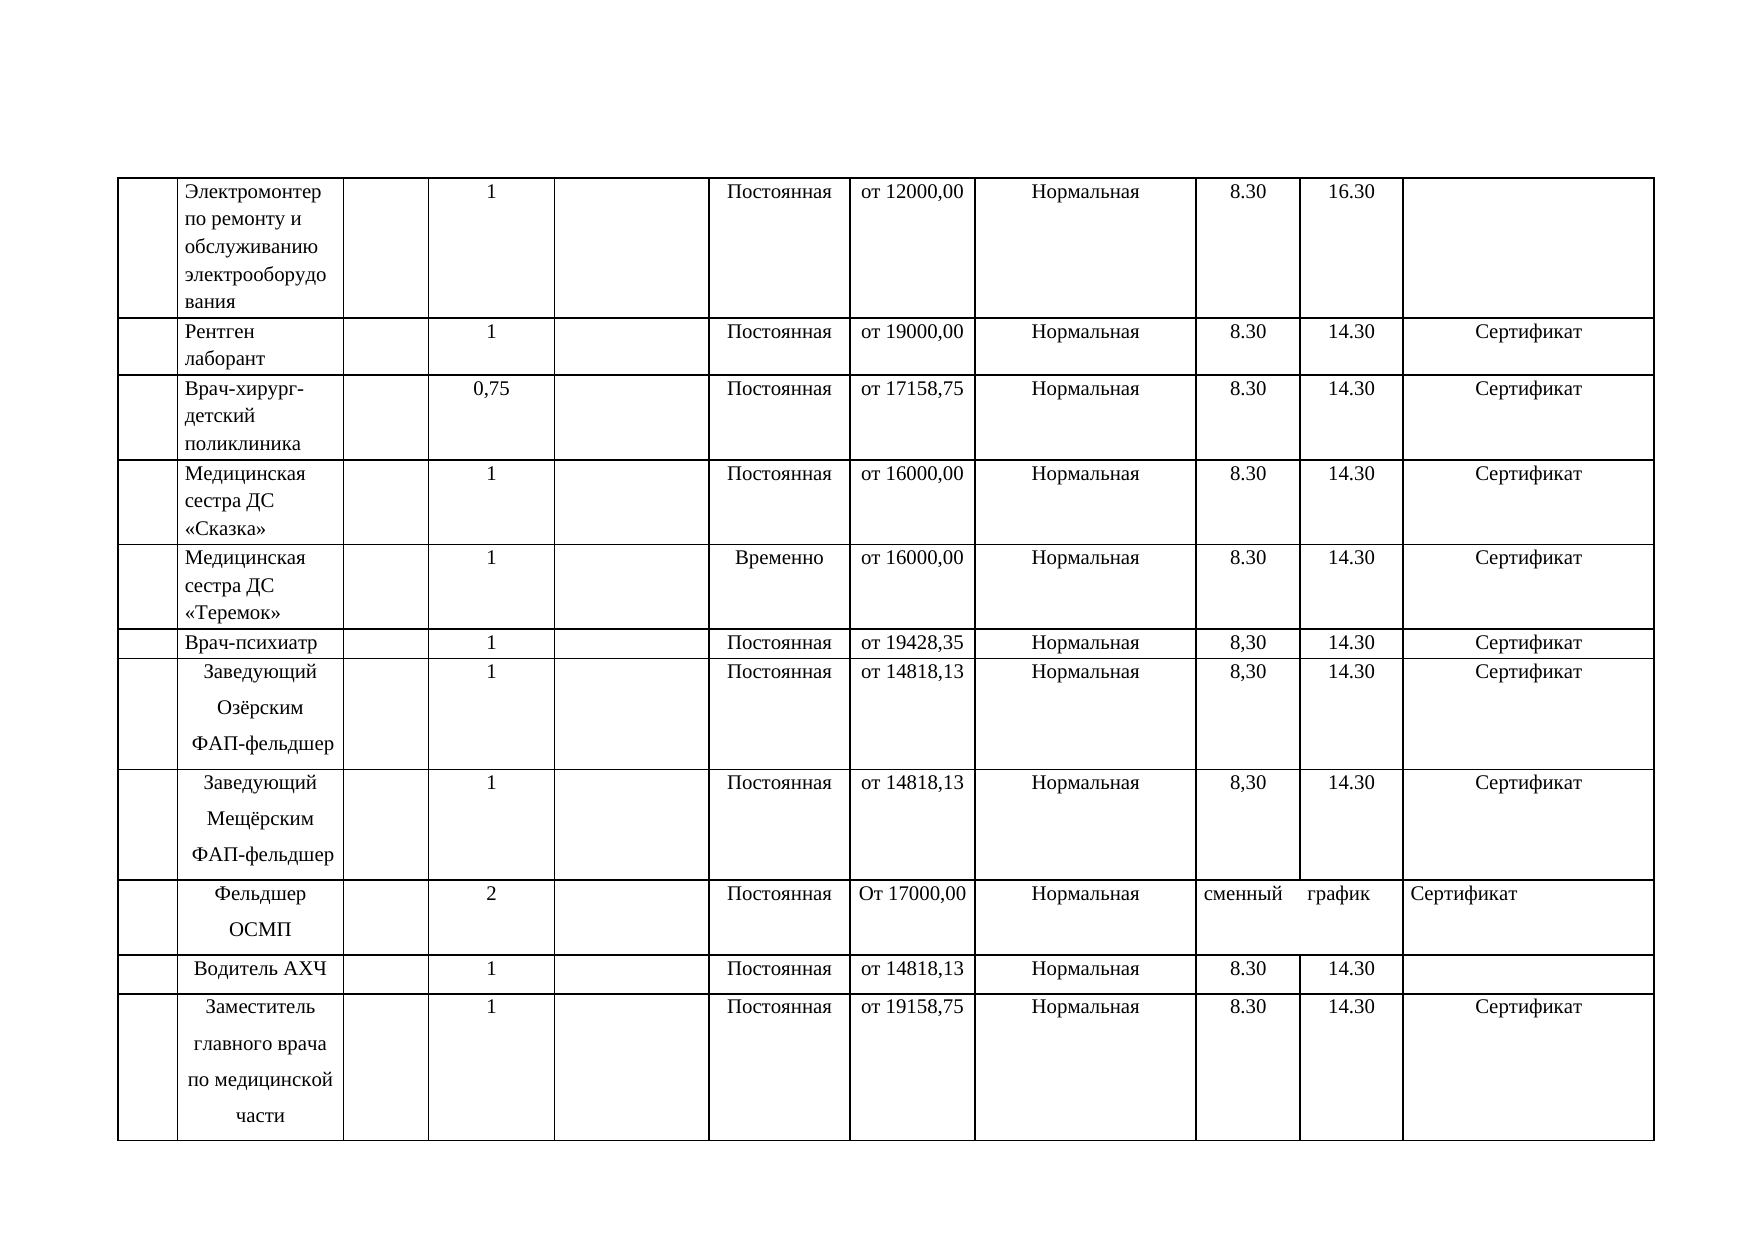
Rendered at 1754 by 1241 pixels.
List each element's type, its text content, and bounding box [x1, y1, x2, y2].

table_cell Нормальная [976, 461, 1195, 543]
table_cell 14.30 [1301, 461, 1402, 543]
table_cell [344, 659, 428, 768]
table_cell Постоянная [710, 376, 849, 459]
table_cell [555, 376, 708, 459]
table_cell сменный [1197, 881, 1300, 954]
table_cell Сертификат [1404, 995, 1653, 1140]
table_cell [119, 995, 177, 1140]
table_cell [119, 630, 177, 658]
table_cell [119, 376, 177, 459]
table_cell [344, 881, 428, 954]
table_cell [119, 659, 177, 768]
table_cell Нормальная [976, 956, 1195, 993]
table_cell [344, 319, 428, 374]
table_cell Сертификат [1404, 319, 1653, 374]
table_cell [1404, 179, 1653, 317]
table_cell 1 [429, 995, 554, 1140]
table_cell Нормальная [976, 770, 1195, 879]
table_cell Нормальная [976, 659, 1195, 768]
table_cell 1 [429, 630, 554, 658]
table_cell 8.30 [1197, 995, 1299, 1140]
table_cell [344, 545, 428, 628]
table_cell 14.30 [1301, 956, 1402, 993]
table_cell [344, 956, 428, 993]
table_cell [119, 770, 177, 879]
table_cell [119, 545, 177, 628]
table_cell Сертификат [1404, 770, 1653, 879]
table_cell [555, 630, 708, 658]
table_cell 8.30 [1197, 461, 1299, 543]
table_cell Постоянная [710, 319, 849, 374]
table_cell Заведующий Мещёрским ФАП-фельдшер [178, 770, 343, 879]
table_cell [555, 179, 708, 317]
table_cell [555, 461, 708, 543]
table_cell Сертификат [1404, 376, 1653, 459]
table_cell [344, 770, 428, 879]
table_cell Заведующий Озёрским ФАП-фельдшер [178, 659, 343, 768]
table_cell Рентген лаборант [178, 319, 343, 374]
table_cell [555, 659, 708, 768]
table_cell Сертификат [1404, 659, 1653, 768]
table_cell [344, 376, 428, 459]
table_cell Постоянная [710, 995, 849, 1140]
table_cell 14.30 [1301, 319, 1402, 374]
table_cell [344, 995, 428, 1140]
table_cell Фельдшер ОСМП [178, 881, 343, 954]
table_cell 8,30 [1197, 659, 1299, 768]
table_cell [119, 319, 177, 374]
table_cell 16.30 [1301, 179, 1402, 317]
table_cell график [1300, 881, 1402, 954]
table_cell Водитель АХЧ [178, 956, 343, 993]
table_cell от 19000,00 [851, 319, 974, 374]
table_cell от 16000,00 [851, 545, 974, 628]
table_cell 14.30 [1301, 545, 1402, 628]
table_cell 8.30 [1197, 545, 1299, 628]
table_cell Нормальная [976, 319, 1195, 374]
table_cell Постоянная [710, 461, 849, 543]
table_cell Нормальная [976, 995, 1195, 1140]
table_cell от 14818,13 [851, 956, 974, 993]
table_cell [555, 881, 708, 954]
table_cell [555, 770, 708, 879]
table_cell [119, 956, 177, 993]
table_cell [119, 461, 177, 543]
table_cell Постоянная [710, 956, 849, 993]
table_cell Сертификат [1404, 881, 1653, 954]
table_cell 14.30 [1301, 630, 1402, 658]
table_cell от 16000,00 [851, 461, 974, 543]
table_cell От 17000,00 [851, 881, 974, 954]
table_cell Сертификат [1404, 545, 1653, 628]
table_cell от 14818,13 [851, 659, 974, 768]
table_cell Медицинская сестра ДС «Сказка» [178, 461, 343, 543]
table_cell [119, 881, 177, 954]
table_cell 2 [429, 881, 554, 954]
table_cell 14.30 [1301, 770, 1402, 879]
table_cell [119, 179, 177, 317]
table_cell Постоянная [710, 630, 849, 658]
table_cell Постоянная [710, 659, 849, 768]
table_cell Сертификат [1404, 461, 1653, 543]
table_cell от 19158,75 [851, 995, 974, 1140]
table_cell [555, 995, 708, 1140]
table_cell [555, 319, 708, 374]
table_cell [344, 461, 428, 543]
table_cell от 19428,35 [851, 630, 974, 658]
table_cell Временно [710, 545, 849, 628]
table_cell 8.30 [1197, 376, 1299, 459]
table_cell [344, 630, 428, 658]
table_cell 1 [429, 319, 554, 374]
table_cell [555, 545, 708, 628]
table_cell Нормальная [976, 179, 1195, 317]
table_cell [1404, 956, 1653, 993]
table_cell Постоянная [710, 770, 849, 879]
table_cell 8.30 [1197, 179, 1299, 317]
table_cell Постоянная [710, 179, 849, 317]
table_cell Нормальная [976, 545, 1195, 628]
table_cell 1 [429, 659, 554, 768]
table_cell 14.30 [1301, 995, 1402, 1140]
table_cell Нормальная [976, 376, 1195, 459]
table_cell от 14818,13 [851, 770, 974, 879]
table_cell 1 [429, 956, 554, 993]
table_cell 1 [429, 461, 554, 543]
table_cell Электромонтер по ремонту и обслуживанию электрооборудования [178, 179, 343, 317]
table_cell от 12000,00 [851, 179, 974, 317]
table_cell Нормальная [976, 630, 1195, 658]
table_cell Врач-хирург-детский поликлиника [178, 376, 343, 459]
table_cell [555, 956, 708, 993]
table_cell Постоянная [710, 881, 849, 954]
table_cell 8.30 [1197, 956, 1299, 993]
table_cell 8,30 [1197, 770, 1299, 879]
table_cell [344, 179, 428, 317]
table_cell 1 [429, 179, 554, 317]
table_cell Сертификат [1404, 630, 1653, 658]
table_cell 0,75 [429, 376, 554, 459]
table_cell 14.30 [1301, 659, 1402, 768]
table_cell 8.30 [1197, 319, 1299, 374]
table_cell 14.30 [1301, 376, 1402, 459]
table_cell 1 [429, 770, 554, 879]
table_cell 8,30 [1197, 630, 1299, 658]
table_cell от 17158,75 [851, 376, 974, 459]
table_cell Медицинская сестра ДС «Теремок» [178, 545, 343, 628]
table_cell 1 [429, 545, 554, 628]
table_cell Заместитель главного врача по медицинской части [178, 995, 343, 1140]
table_cell Нормальная [976, 881, 1195, 954]
table_cell Врач-психиатр [178, 630, 343, 658]
